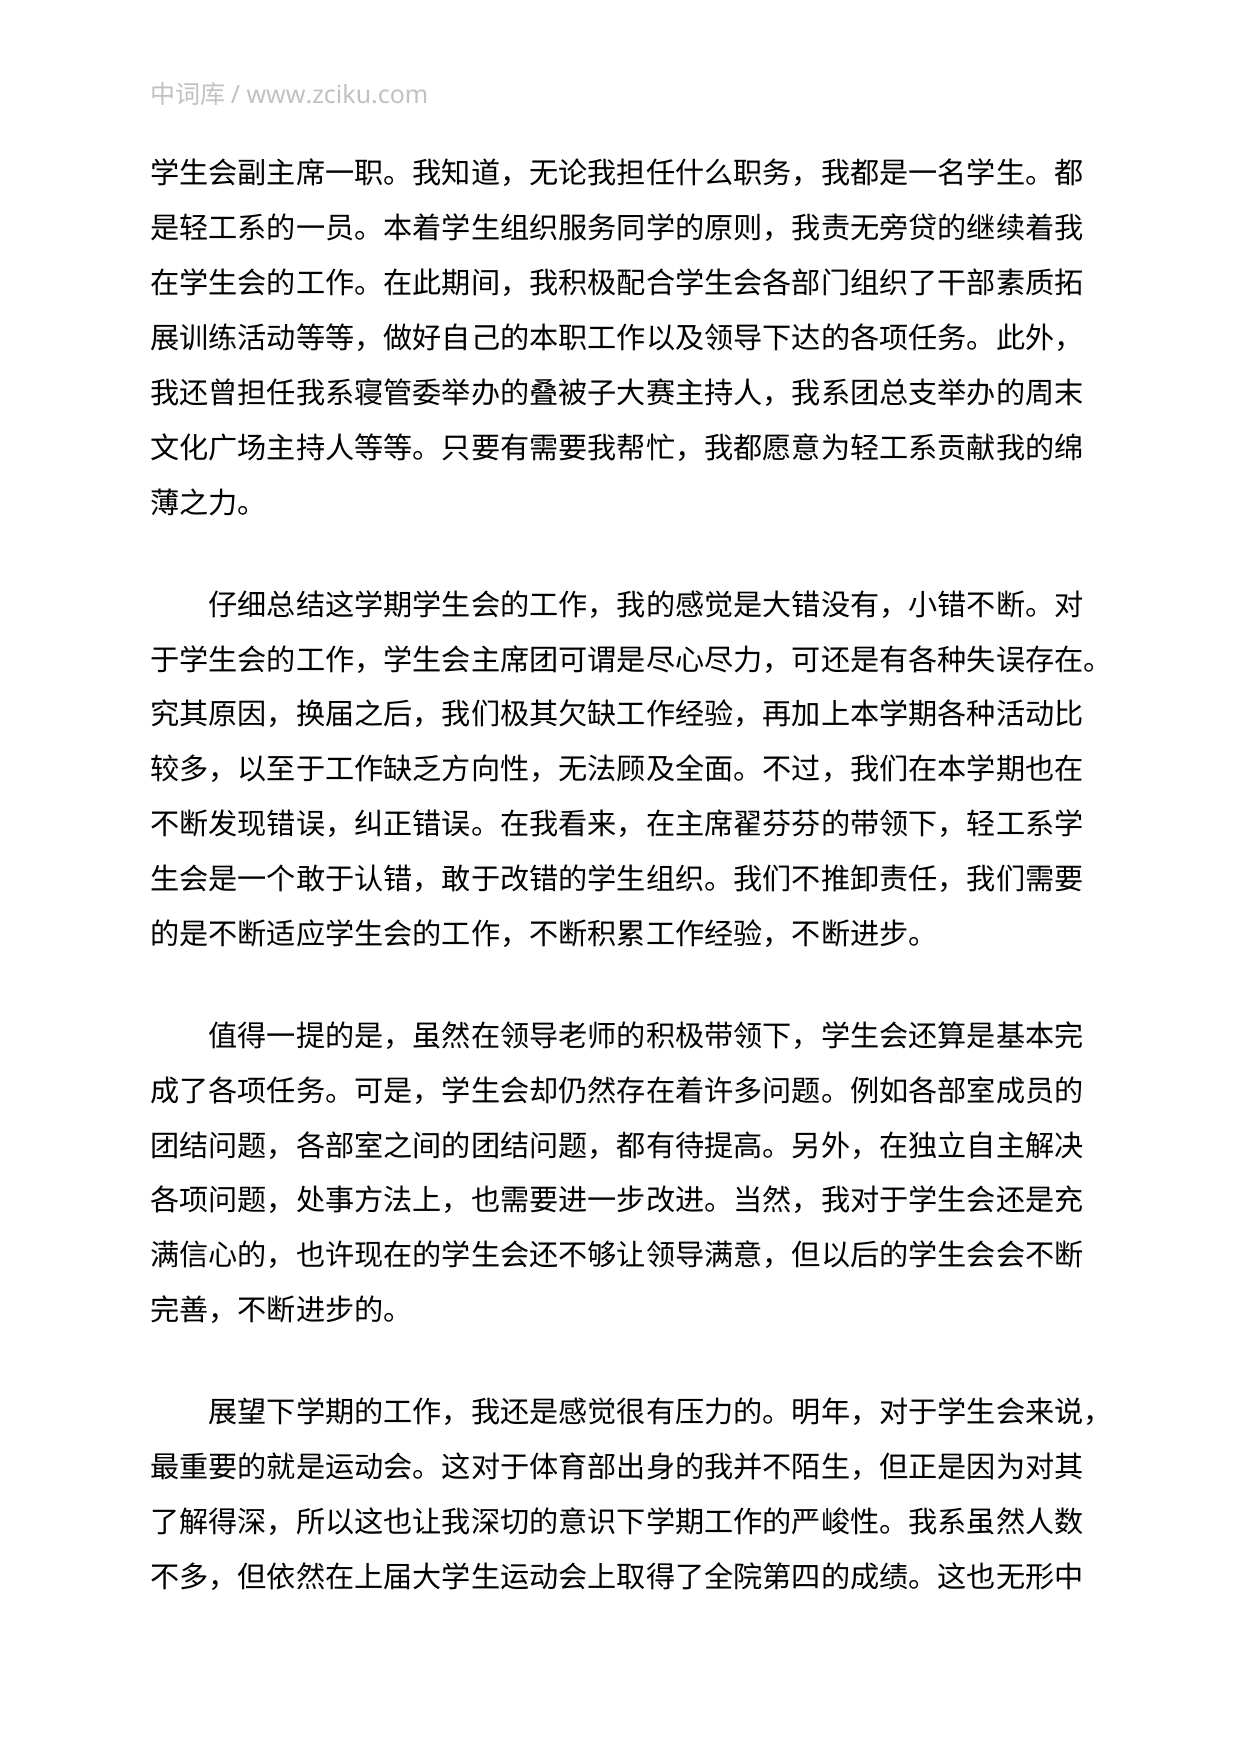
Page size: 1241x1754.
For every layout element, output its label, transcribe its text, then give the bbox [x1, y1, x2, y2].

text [150, 150, 1090, 522]
text 仔细总结这学期学生会的工作，我的感觉是大错没有，小错不断。对于学生会的工作，学生会主席团可谓是尽心尽力，可还是有各种失误存在。究其原因，换届之后，我们极其欠缺工作经验，再加上本学期各种活动比较多，以至于工作缺乏方向性，无法顾及全面。不过，我们在本学期也在不断发现错误，纠正错误。在我看来，在主席翟芬芬的带领下，轻工系学生会是一个敢于认错，敢于改错的学生组织。我们不推卸责任，我们需要的是不断适应学生会的工作，不断积累工作经验，不断进步。 [150, 581, 1090, 953]
text 值得一提的是，虽然在领导老师的积极带领下，学生会还算是基本完成了各项任务。可是，学生会却仍然存在着许多问题。例如各部室成员的团结问题，各部室之间的团结问题，都有待提高。另外，在独立自主解决各项问题，处事方法上，也需要进一步改进。当然，我对于学生会还是充满信心的，也许现在的学生会还不够让领导满意，但以后的学生会会不断完善，不断进步的。 [150, 1012, 1090, 1329]
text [150, 1388, 1090, 1596]
